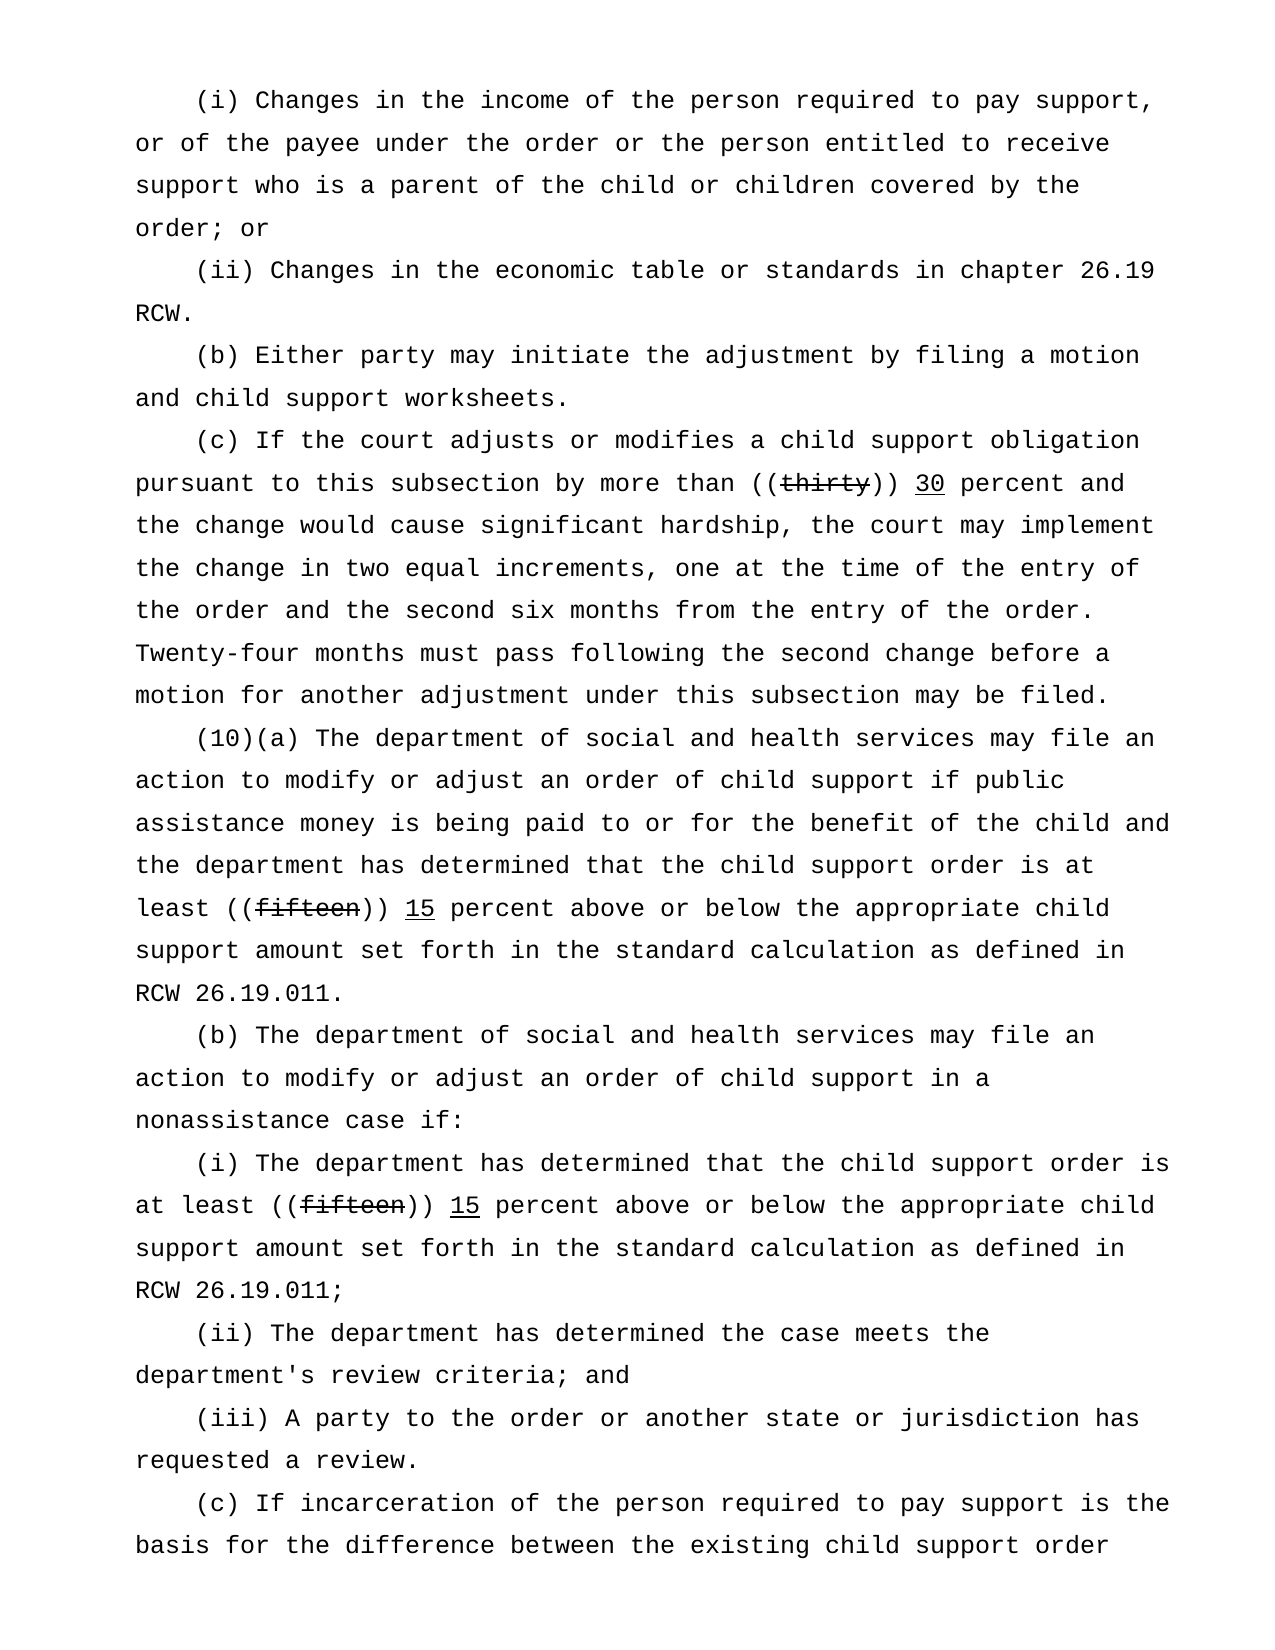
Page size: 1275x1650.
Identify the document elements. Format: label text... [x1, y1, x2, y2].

text (10)(a) The department of social and health services may file an action to modify or adjust an order of child support if public assistance money is being paid to or for the benefit of the child and the department has determined that the child support order is at least ((fifteen)) 15 percent above or below the appropriate child support amount set forth in the standard calculation as defined in RCW 26.19.011. [135, 712, 1170, 1010]
text (i) Changes in the income of the person required to pay support, or of the payee under the order or the person entitled to receive support who is a parent of the child or children covered by the order; or [135, 75, 1170, 245]
text (i) The department has determined that the child support order is at least ((fifteen)) 15 percent above or below the appropriate child support amount set forth in the standard calculation as defined in RCW 26.19.011; [135, 1137, 1170, 1307]
text (ii) Changes in the economic table or standards in chapter 26.19 RCW. [135, 245, 1170, 330]
text (c) If the court adjusts or modifies a child support obligation pursuant to this subsection by more than ((thirty)) 30 percent and the change would cause significant hardship, the court may implement the change in two equal increments, one at the time of the entry of the order and the second six months from the entry of the order. Twenty-four months must pass following the second change before a motion for another adjustment under this subsection may be filed. [135, 415, 1170, 712]
text (ii) The department has determined the case meets the department's review criteria; and [135, 1307, 1170, 1392]
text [135, 1477, 1170, 1562]
text (iii) A party to the order or another state or jurisdiction has requested a review. [135, 1392, 1170, 1477]
text (b) The department of social and health services may file an action to modify or adjust an order of child support in a nonassistance case if: [135, 1010, 1170, 1137]
text (b) Either party may initiate the adjustment by filing a motion and child support worksheets. [135, 330, 1170, 415]
